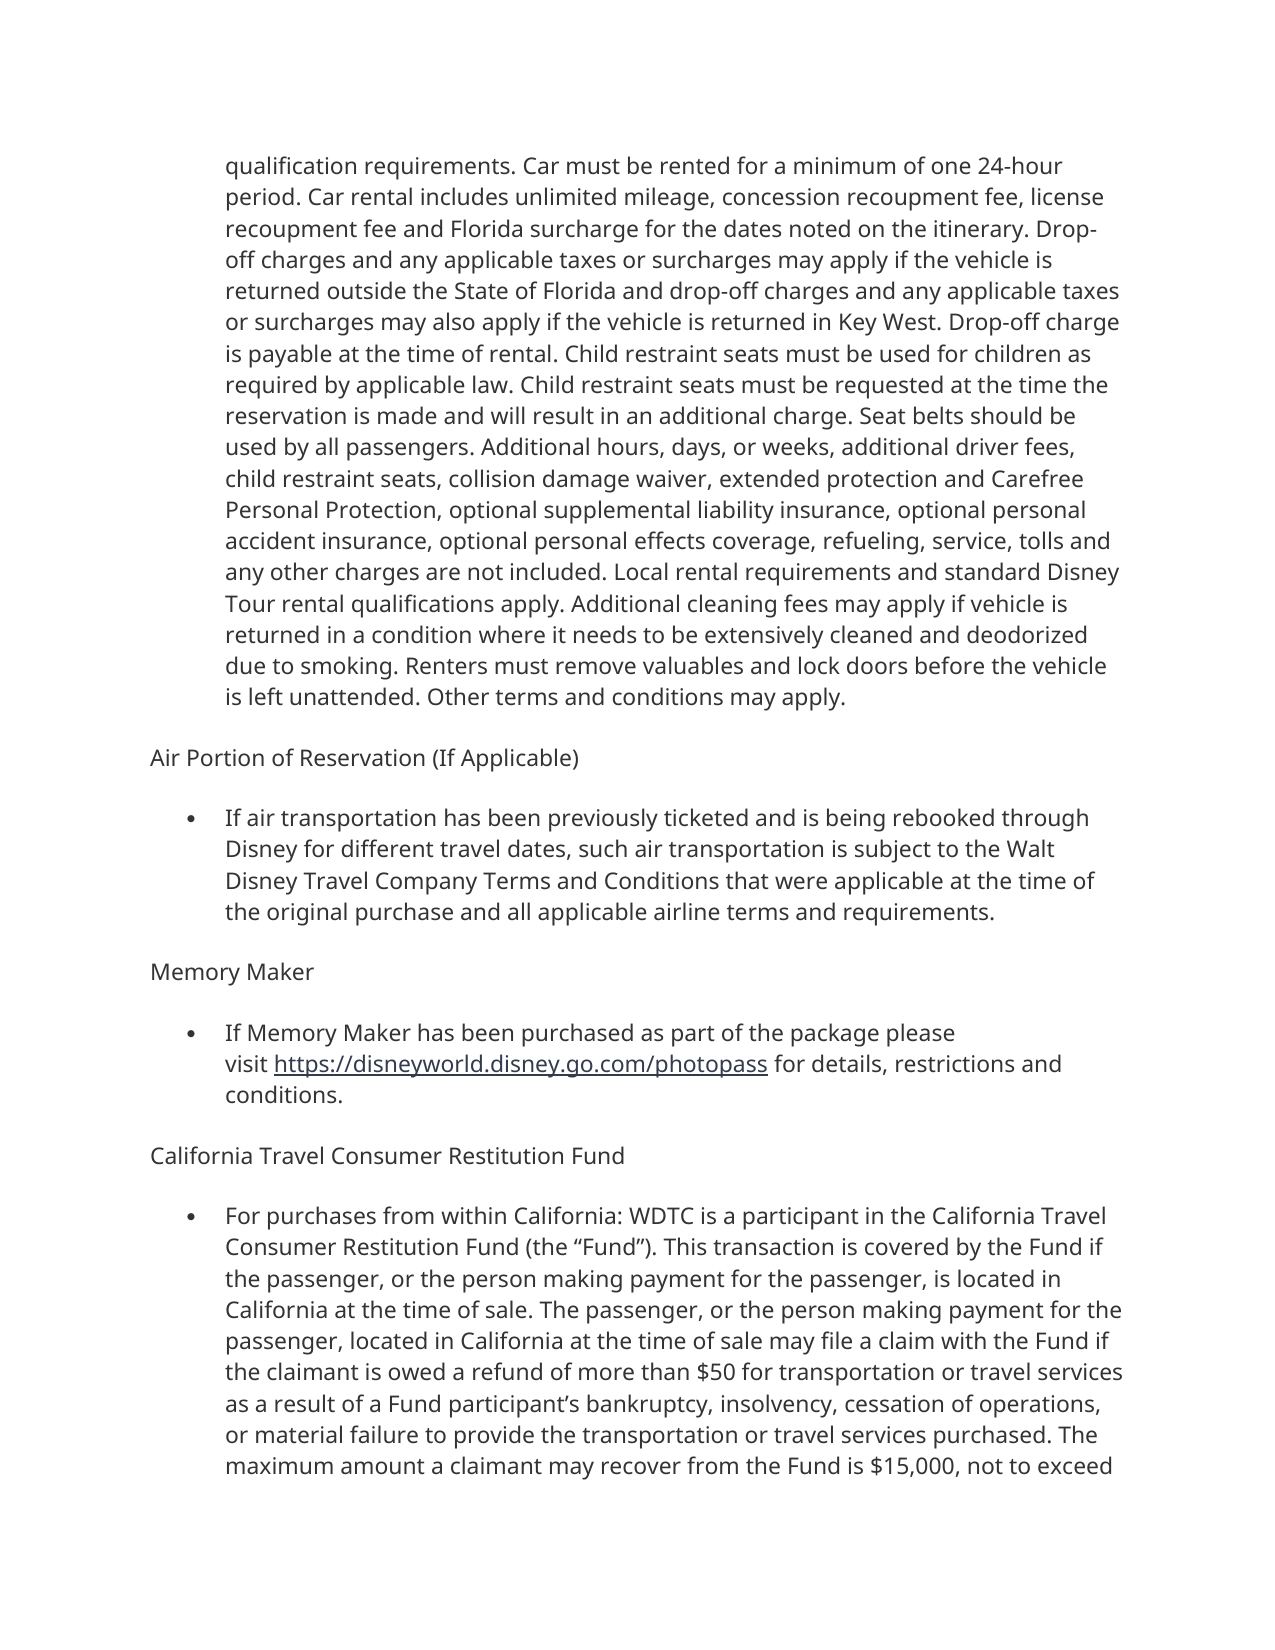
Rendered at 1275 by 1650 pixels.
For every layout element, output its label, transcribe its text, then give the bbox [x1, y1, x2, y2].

list If air transportation has been previously ticketed and is being rebooked through Disney for different travel dates, such air transportation is subject to the Walt Disney Travel Company Terms and Conditions that were applicable at the time of the original purchase and all applicable airline terms and requirements. [187, 802, 1125, 927]
text California Travel Consumer Restitution Fund [150, 1139, 1125, 1171]
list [187, 1200, 1125, 1481]
text Air Portion of Reservation (If Applicable) [150, 742, 1125, 773]
text Memory Maker [150, 956, 1125, 987]
list If Memory Maker has been purchased as part of the package please visit https://disneyworld.disney.go.com/photopass for details, restrictions and conditions. [187, 1017, 1125, 1110]
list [187, 150, 1125, 712]
